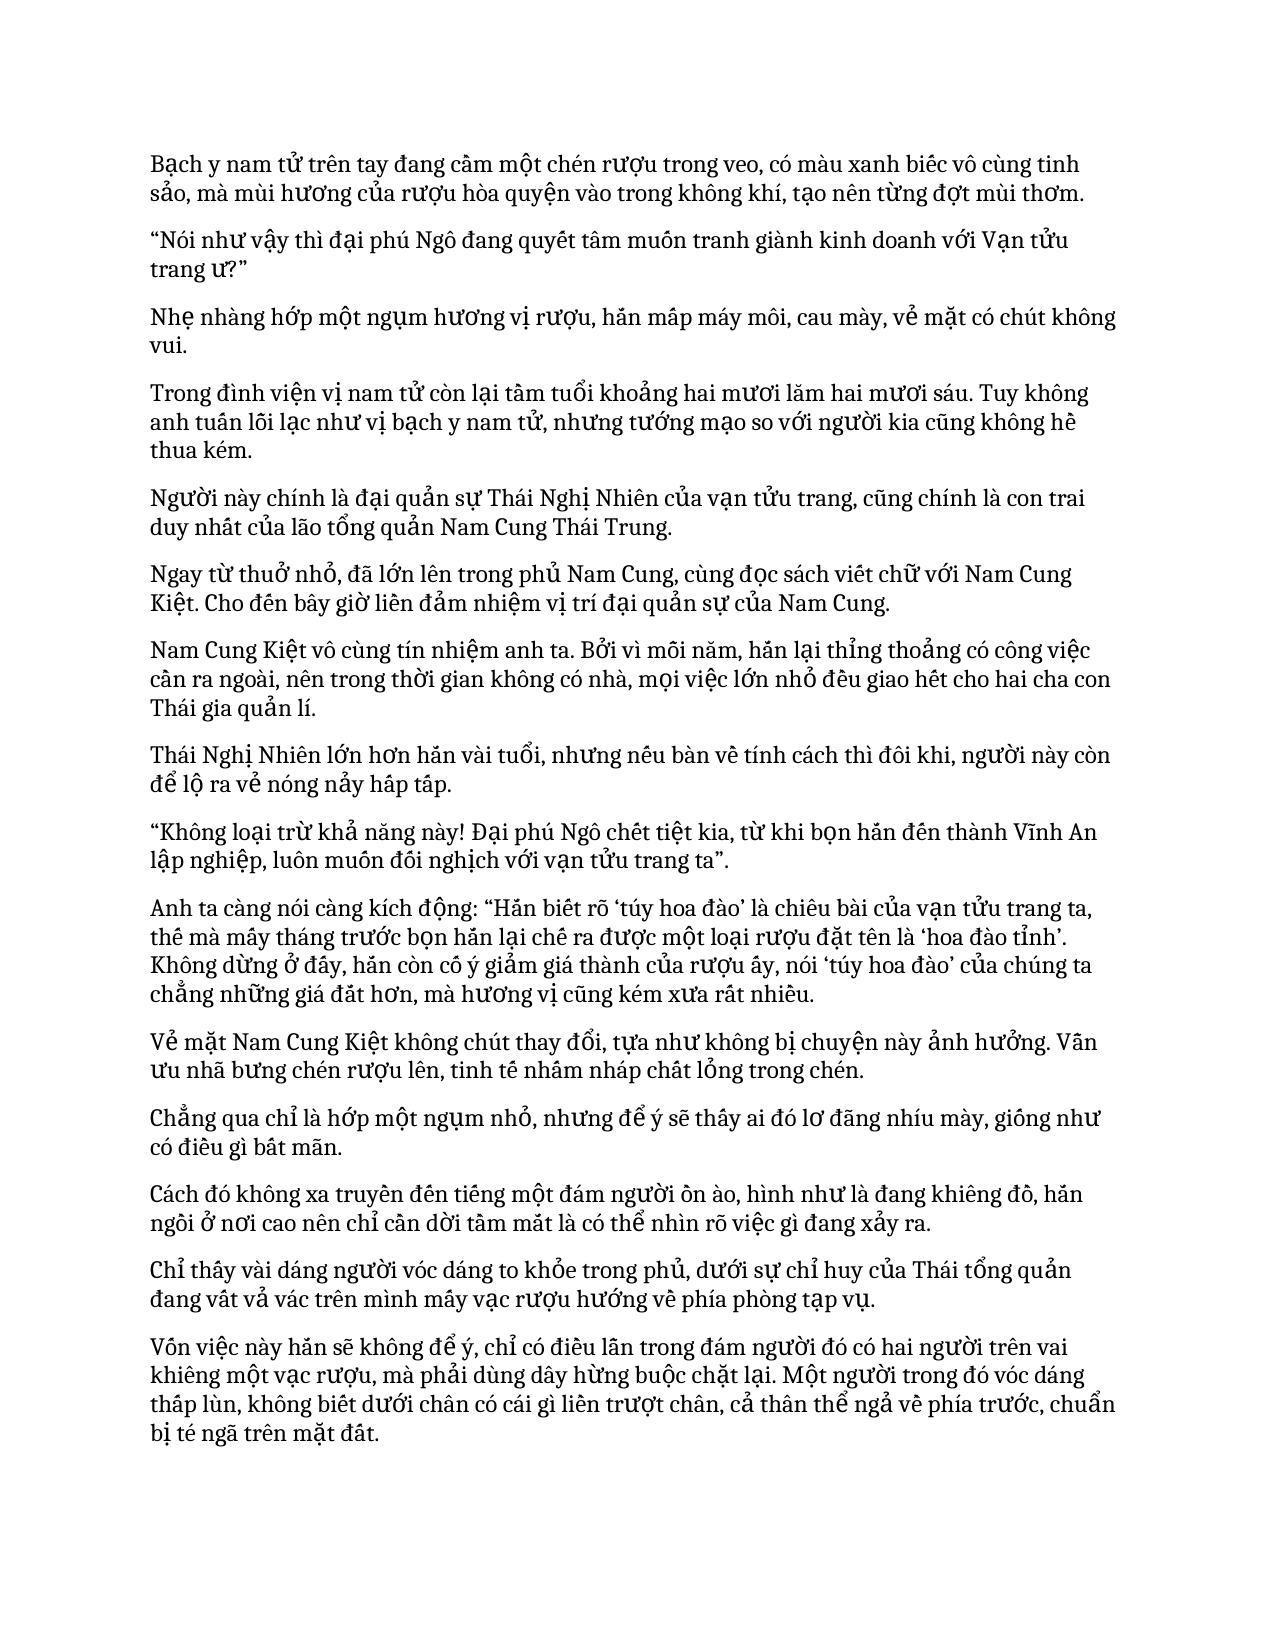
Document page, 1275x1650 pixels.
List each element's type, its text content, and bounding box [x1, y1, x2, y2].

text Anh ta càng nói càng kích động: “Hắn biết rõ ‘túy hoa đào’ là chiêu bài của vạn tửu trang ta, thế mà mấy tháng trước bọn hắn lại chế ra được một loại rượu đặt tên là ‘hoa đào tỉnh’. Không dừng ở đấy, hắn còn cố ý giảm giá thành của rượu ấy, nói ‘túy hoa đào’ của chúng ta chẳng những giá đắt hơn, mà hương vị cũng kém xưa rất nhiều. [150, 894, 1125, 1009]
text Cách đó không xa truyền đến tiếng một đám người ồn ào, hình như là đang khiêng đồ, hắn ngồi ở nơi cao nên chỉ cần dời tầm mắt là có thể nhìn rõ việc gì đang xảy ra. [150, 1180, 1125, 1237]
text Nam Cung Kiệt vô cùng tín nhiệm anh ta. Bởi vì mỗi năm, hắn lại thỉng thoảng có công việc cần ra ngoài, nên trong thời gian không có nhà, mọi việc lớn nhỏ đều giao hết cho hai cha con Thái gia quản lí. [150, 636, 1125, 722]
text Thái Nghị Nhiên lớn hơn hắn vài tuổi, nhưng nếu bàn về tính cách thì đôi khi, người này còn để lộ ra vẻ nóng nảy hấp tấp. [150, 741, 1125, 799]
text Chẳng qua chỉ là hớp một ngụm nhỏ, nhưng để ý sẽ thấy ai đó lơ đãng nhíu mày, giống như có điều gì bất mãn. [150, 1104, 1125, 1161]
text Bạch y nam tử trên tay đang cầm một chén rượu trong veo, có màu xanh biếc vô cùng tinh sảo, mà mùi hương của rượu hòa quyện vào trong không khí, tạo nên từng đợt mùi thơm. [150, 150, 1125, 207]
text Vẻ mặt Nam Cung Kiệt không chút thay đổi, tựa như không bị chuyện này ảnh hưởng. Vẫn ưu nhã bưng chén rượu lên, tinh tế nhấm nháp chất lỏng trong chén. [150, 1027, 1125, 1085]
text Trong đình viện vị nam tử còn lại tầm tuổi khoảng hai mươi lăm hai mươi sáu. Tuy không anh tuấn lỗi lạc như vị bạch y nam tử, nhưng tướng mạo so với người kia cũng không hề thua kém. [150, 379, 1125, 465]
text Người này chính là đại quản sự Thái Nghị Nhiên của vạn tửu trang, cũng chính là con trai duy nhất của lão tổng quản Nam Cung Thái Trung. [150, 484, 1125, 541]
text “Không loại trừ khả năng này! Đại phú Ngô chết tiệt kia, từ khi bọn hắn đến thành Vĩnh An lập nghiệp, luôn muốn đối nghịch với vạn tửu trang ta”. [150, 817, 1125, 875]
text “Nói như vậy thì đại phú Ngô đang quyết tâm muốn tranh giành kinh doanh với Vạn tửu trang ư?” [150, 226, 1125, 284]
text Chỉ thấy vài dáng người vóc dáng to khỏe trong phủ, dưới sự chỉ huy của Thái tổng quản đang vất vả vác trên mình mấy vạc rượu hướng về phía phòng tạp vụ. [150, 1256, 1125, 1314]
text Nhẹ nhàng hớp một ngụm hương vị rượu, hắn mấp máy môi, cau mày, vẻ mặt có chút không vui. [150, 302, 1125, 360]
text Ngay từ thuở nhỏ, đã lớn lên trong phủ Nam Cung, cùng đọc sách viết chữ với Nam Cung Kiệt. Cho đến bây giờ liền đảm nhiệm vị trí đại quản sự của Nam Cung. [150, 560, 1125, 617]
text Vốn việc này hắn sẽ không để ý, chỉ có điều lẫn trong đám người đó có hai người trên vai khiêng một vạc rượu, mà phải dùng dây hừng buộc chặt lại. Một người trong đó vóc dáng thấp lùn, không biết dưới chân có cái gì liền trượt chân, cả thân thể ngả về phía trước, chuẩn bị té ngã trên mặt đất. [150, 1332, 1125, 1447]
